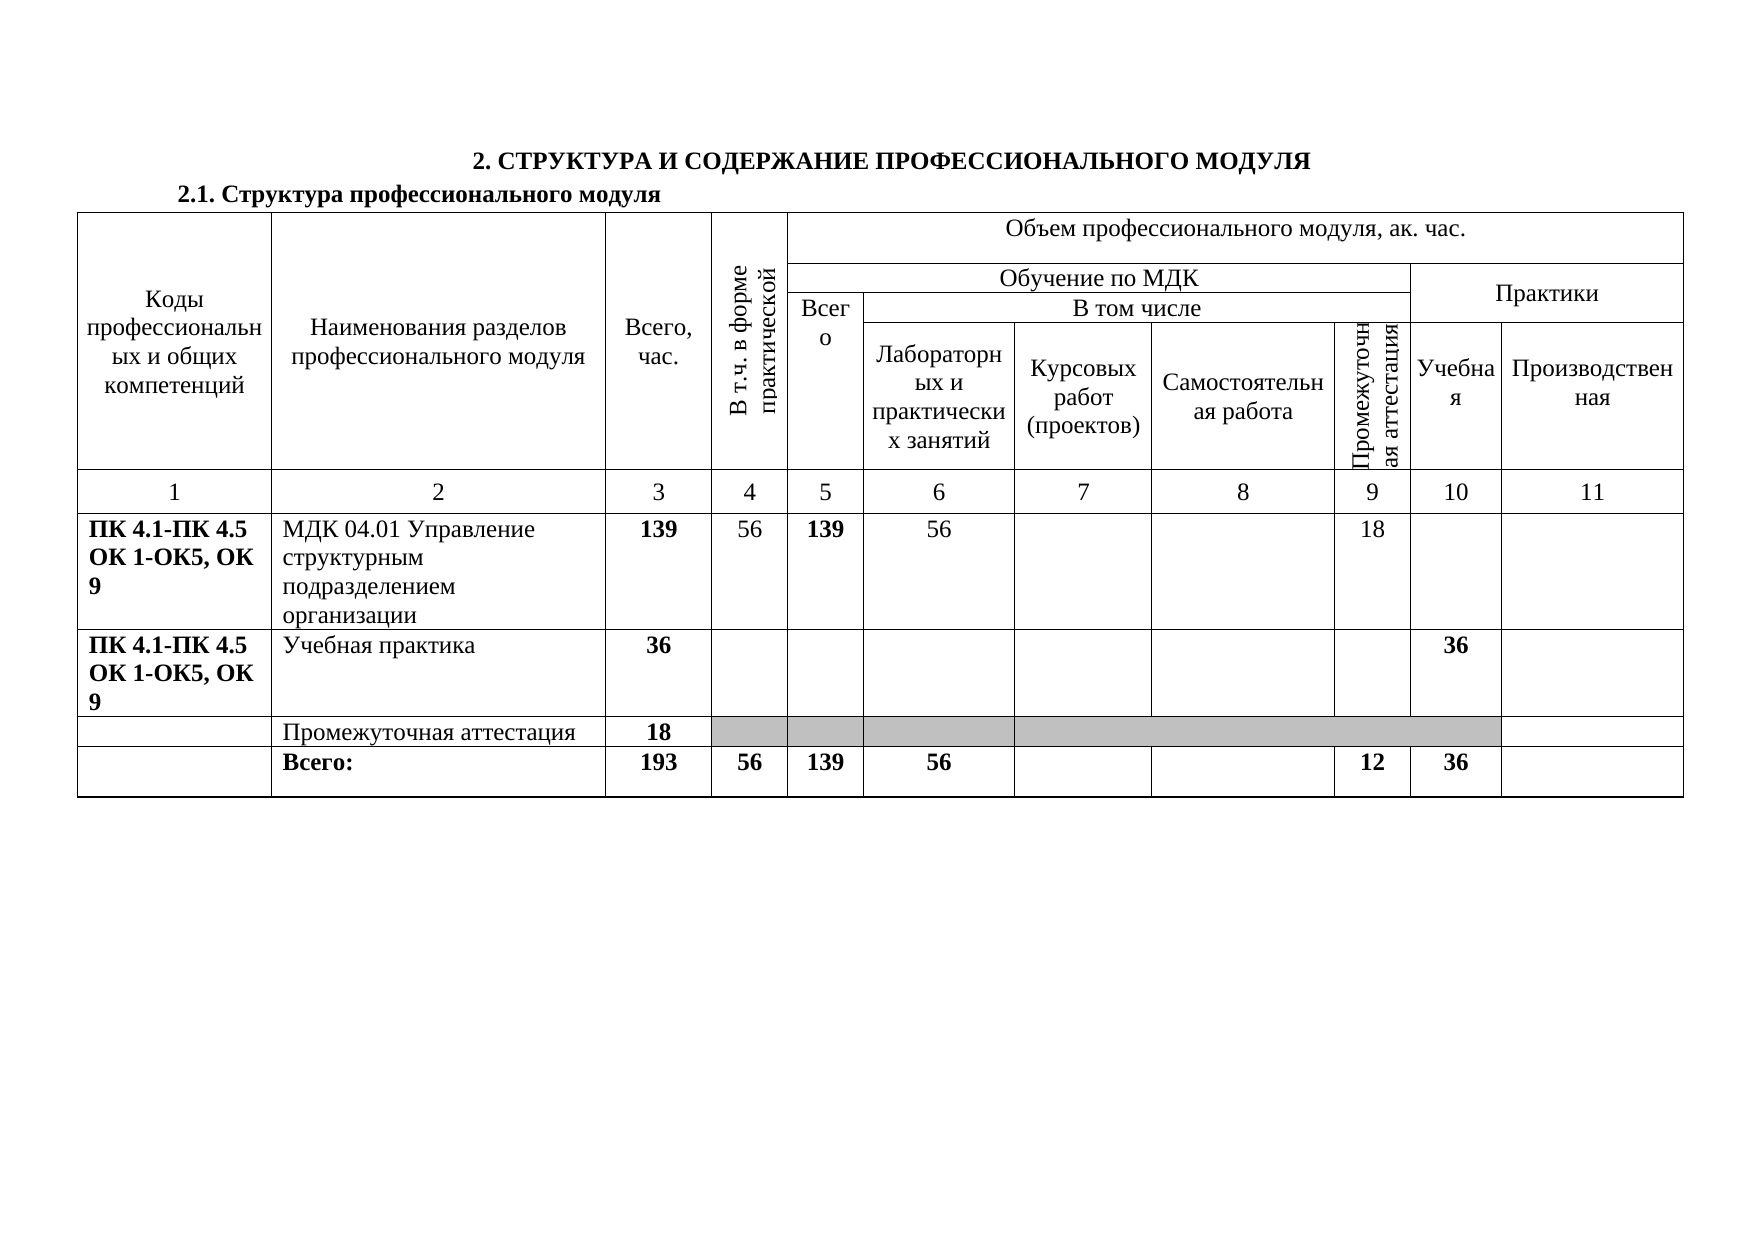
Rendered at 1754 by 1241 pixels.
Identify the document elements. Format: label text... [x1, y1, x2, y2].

table_cell 18 [1335, 514, 1410, 629]
table_cell 8 [1152, 470, 1334, 513]
table_cell [1152, 514, 1334, 629]
text 2. Структура и содержание профессионального модуля [89, 146, 1695, 175]
table_cell [1502, 747, 1683, 796]
table_cell 9 [1335, 470, 1410, 513]
table_cell [1502, 717, 1683, 746]
table_cell 56 [864, 747, 1014, 796]
table_cell Учебная [1411, 323, 1501, 469]
table_cell [1502, 630, 1683, 716]
table_cell 36 [606, 630, 711, 716]
table_cell Учебная практика [272, 630, 605, 716]
table_cell Лабораторных и практических занятий [864, 323, 1014, 469]
table_header Объем профессионального модуля, ак. час. [788, 213, 1683, 262]
table_cell 5 [788, 470, 863, 513]
table_cell 4 [712, 470, 787, 513]
table_cell [1502, 514, 1683, 629]
table_cell МДК 04.01 Управление структурным подразделением организации [272, 514, 605, 629]
table_cell 56 [864, 514, 1014, 629]
table_cell 193 [606, 747, 711, 796]
table_cell [1152, 747, 1334, 796]
table_cell ПК 4.1-ПК 4.5 ОК 1-ОК5, ОК 9 [78, 630, 271, 716]
table_cell 6 [864, 470, 1014, 513]
table_cell 36 [1411, 747, 1501, 796]
table_cell 1 [78, 470, 271, 513]
table_cell [788, 630, 863, 716]
table_cell [864, 717, 1014, 746]
table_cell Курсовых работ (проектов) [1015, 323, 1151, 469]
table_cell Практики [1411, 264, 1683, 322]
table_header Коды профессиональных и общих компетенций [78, 213, 271, 469]
table_cell 18 [606, 717, 711, 746]
table_cell Самостоятельная работа [1152, 323, 1334, 469]
table_cell [1152, 630, 1334, 716]
table_cell Промежуточная аттестация [272, 717, 605, 746]
table_cell 139 [606, 514, 711, 629]
table_cell ПК 4.1-ПК 4.5 ОК 1-ОК5, ОК 9 [78, 514, 271, 629]
table_cell Всего: [272, 747, 605, 796]
table_cell 36 [1411, 630, 1501, 716]
table_cell 12 [1335, 747, 1410, 796]
table_cell [78, 747, 271, 796]
table_cell [712, 630, 787, 716]
table_cell [1015, 630, 1151, 716]
table_cell Промежуточная аттестация [1335, 323, 1410, 469]
table_header Наименования разделов профессионального модуля [272, 213, 605, 469]
table_cell 3 [606, 470, 711, 513]
table_cell 2 [272, 470, 605, 513]
table_cell 10 [1411, 470, 1501, 513]
table_cell [788, 717, 863, 746]
table_cell [1015, 514, 1151, 629]
table_cell [1411, 514, 1501, 629]
table_cell 56 [712, 747, 787, 796]
table_cell [78, 717, 271, 746]
table_cell 139 [788, 514, 863, 629]
table_cell Производственная [1502, 323, 1683, 469]
table_cell 139 [788, 747, 863, 796]
table_cell [864, 630, 1014, 716]
table_cell [1335, 630, 1410, 716]
table_cell [712, 717, 787, 746]
table_cell В том числе [864, 293, 1410, 322]
table_header В т.ч. в форме практической подготовки [712, 213, 787, 469]
table_cell Всего [788, 293, 863, 469]
table_cell [1015, 717, 1501, 746]
table_cell 7 [1015, 470, 1151, 513]
table_cell 11 [1502, 470, 1683, 513]
text 2.1. Структура профессионального модуля [89, 179, 1695, 208]
table_cell 56 [712, 514, 787, 629]
table_header Всего, час. [606, 213, 711, 469]
table_cell [1015, 747, 1151, 796]
table_cell Обучение по МДК [788, 264, 1410, 292]
